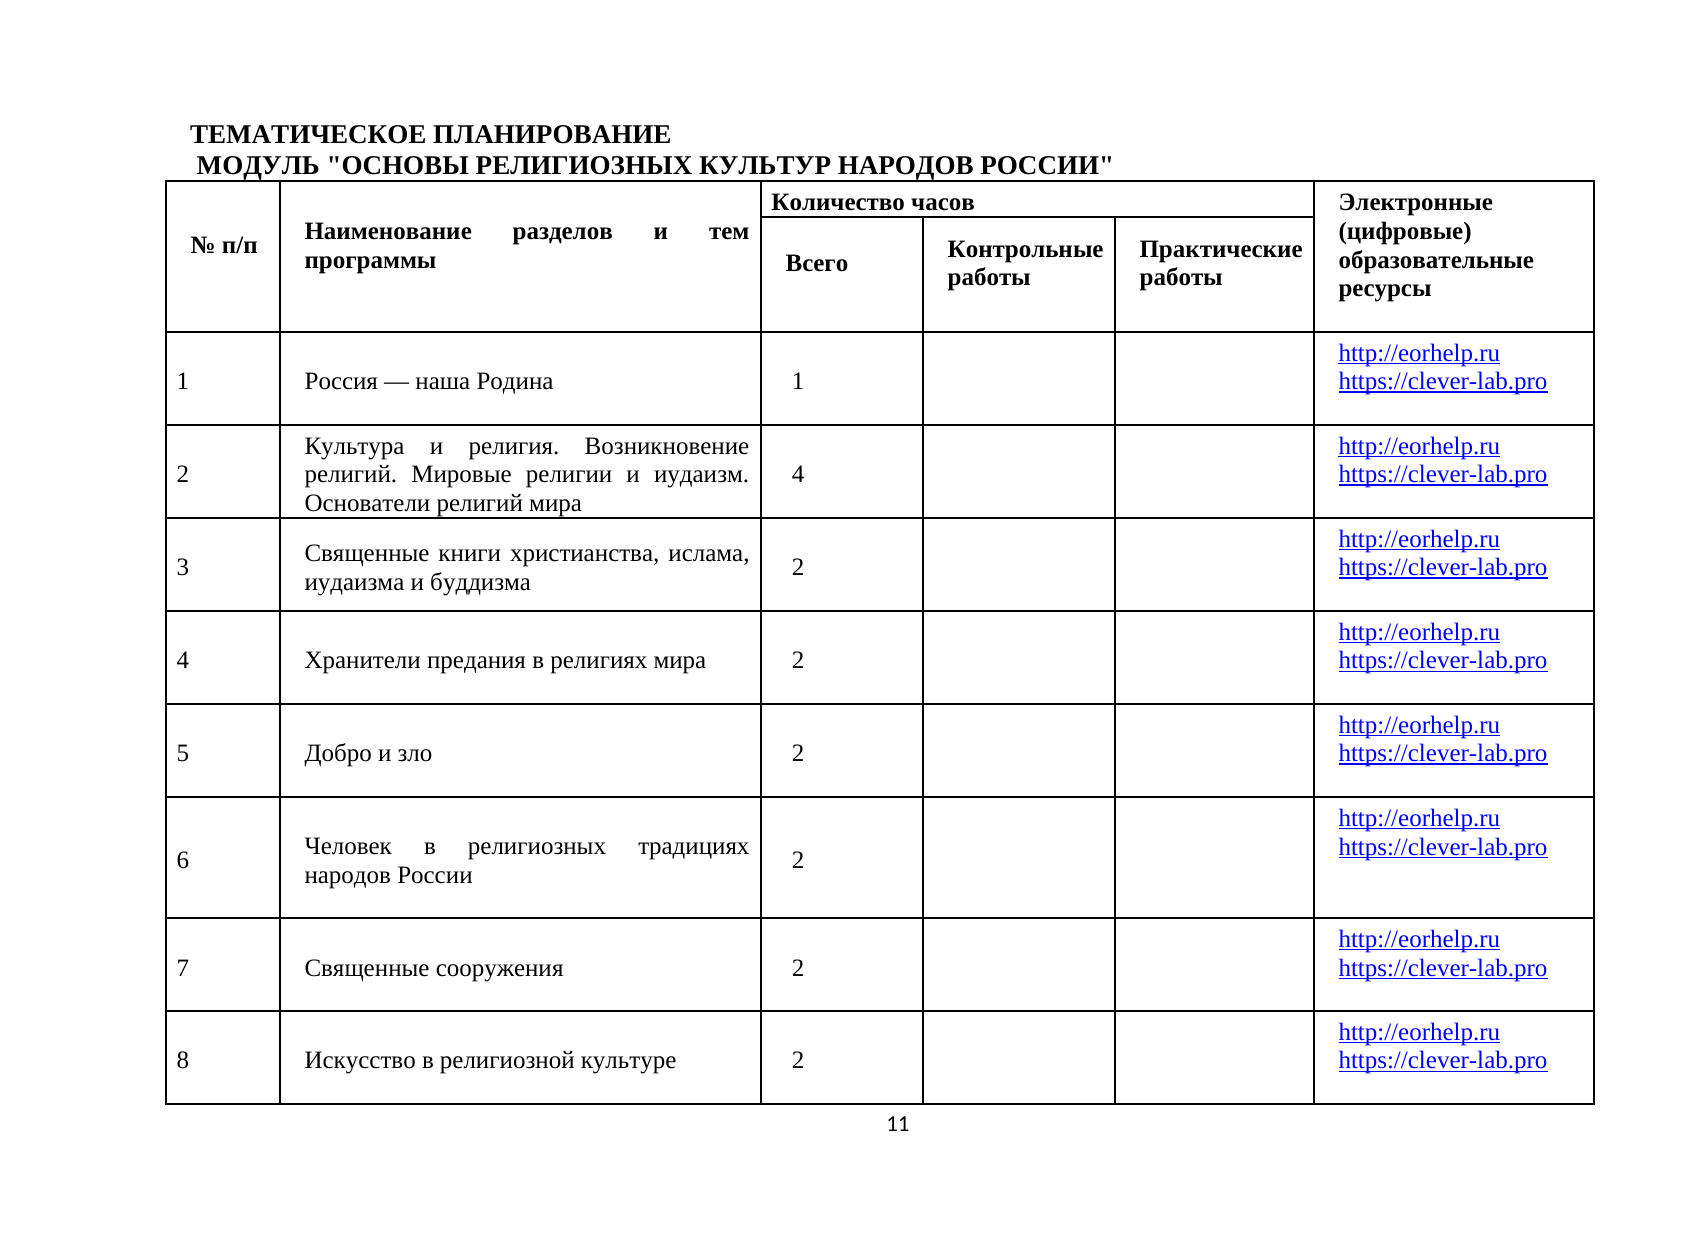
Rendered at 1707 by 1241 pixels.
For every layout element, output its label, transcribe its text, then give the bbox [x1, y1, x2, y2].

table_cell [1116, 426, 1313, 517]
table_cell 2 [762, 1012, 922, 1103]
table_cell [1116, 798, 1313, 917]
table_cell 8 [167, 1012, 279, 1103]
table_cell http://eorhelp.ru https://clever-lab.pro [1315, 519, 1593, 610]
table_cell 4 [762, 426, 922, 517]
table_header Электронные (цифровые) образовательные ресурсы [1315, 182, 1593, 331]
table_cell Искусство в религиозной культуре [281, 1012, 760, 1103]
text МОДУЛЬ "ОСНОВЫ РЕЛИГИОЗНЫХ КУЛЬТУР НАРОДОВ РОССИИ" [190, 149, 1618, 180]
table_cell [1116, 1012, 1313, 1103]
table_cell Россия — наша Родина [281, 333, 760, 424]
table_cell [924, 612, 1114, 703]
table_header Количество часов [762, 182, 1313, 216]
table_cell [1315, 919, 1593, 1010]
table_cell 7 [167, 919, 279, 1010]
table_cell http://eorhelp.ru https://clever-lab.pro [1315, 333, 1593, 424]
table_cell Добро и зло [281, 705, 760, 796]
table_cell 6 [167, 798, 279, 917]
table_cell [924, 426, 1114, 517]
table_cell Практические работы [1116, 218, 1313, 331]
table_cell [924, 333, 1114, 424]
table_cell [1116, 705, 1313, 796]
table_header № п/п [167, 182, 279, 331]
table_cell [1116, 519, 1313, 610]
table_cell Священные книги христианства, ислама, иудаизма и буддизма [281, 519, 760, 610]
table_cell 4 [167, 612, 279, 703]
table_cell [1116, 919, 1313, 1010]
table_cell [924, 519, 1114, 610]
table_cell 2 [762, 612, 922, 703]
table_cell [924, 1012, 1114, 1103]
text ТЕМАТИЧЕСКОЕ ПЛАНИРОВАНИЕ [190, 118, 1618, 149]
table_cell [1116, 612, 1313, 703]
table_cell Человек в религиозных традициях народов России [281, 798, 760, 917]
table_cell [1315, 1012, 1593, 1103]
table_cell [924, 705, 1114, 796]
table_cell [924, 919, 1114, 1010]
table_cell Хранители предания в религиях мира [281, 612, 760, 703]
table_cell Священные сооружения [281, 919, 760, 1010]
table_cell 2 [167, 426, 279, 517]
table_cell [1315, 798, 1593, 917]
table_cell http://eorhelp.ru https://clever-lab.pro [1315, 705, 1593, 796]
table_cell Культура и религия. Возникновение религий. Мировые религии и иудаизм. Основатели религий мира [281, 426, 760, 517]
table_cell http://eorhelp.ru https://clever-lab.pro [1315, 426, 1593, 517]
table_cell 5 [167, 705, 279, 796]
table_cell 2 [762, 798, 922, 917]
table_cell [924, 798, 1114, 917]
table_cell http://eorhelp.ru https://clever-lab.pro [1315, 612, 1593, 703]
table_cell 2 [762, 705, 922, 796]
table_header Наименование разделов и тем программы [281, 182, 760, 331]
table_cell Всего [762, 218, 922, 331]
table_cell Контрольные работы [924, 218, 1114, 331]
table_cell 2 [762, 519, 922, 610]
table_cell 2 [762, 919, 922, 1010]
table_cell 3 [167, 519, 279, 610]
table_cell [1116, 333, 1313, 424]
table_cell 1 [762, 333, 922, 424]
table_cell 1 [167, 333, 279, 424]
